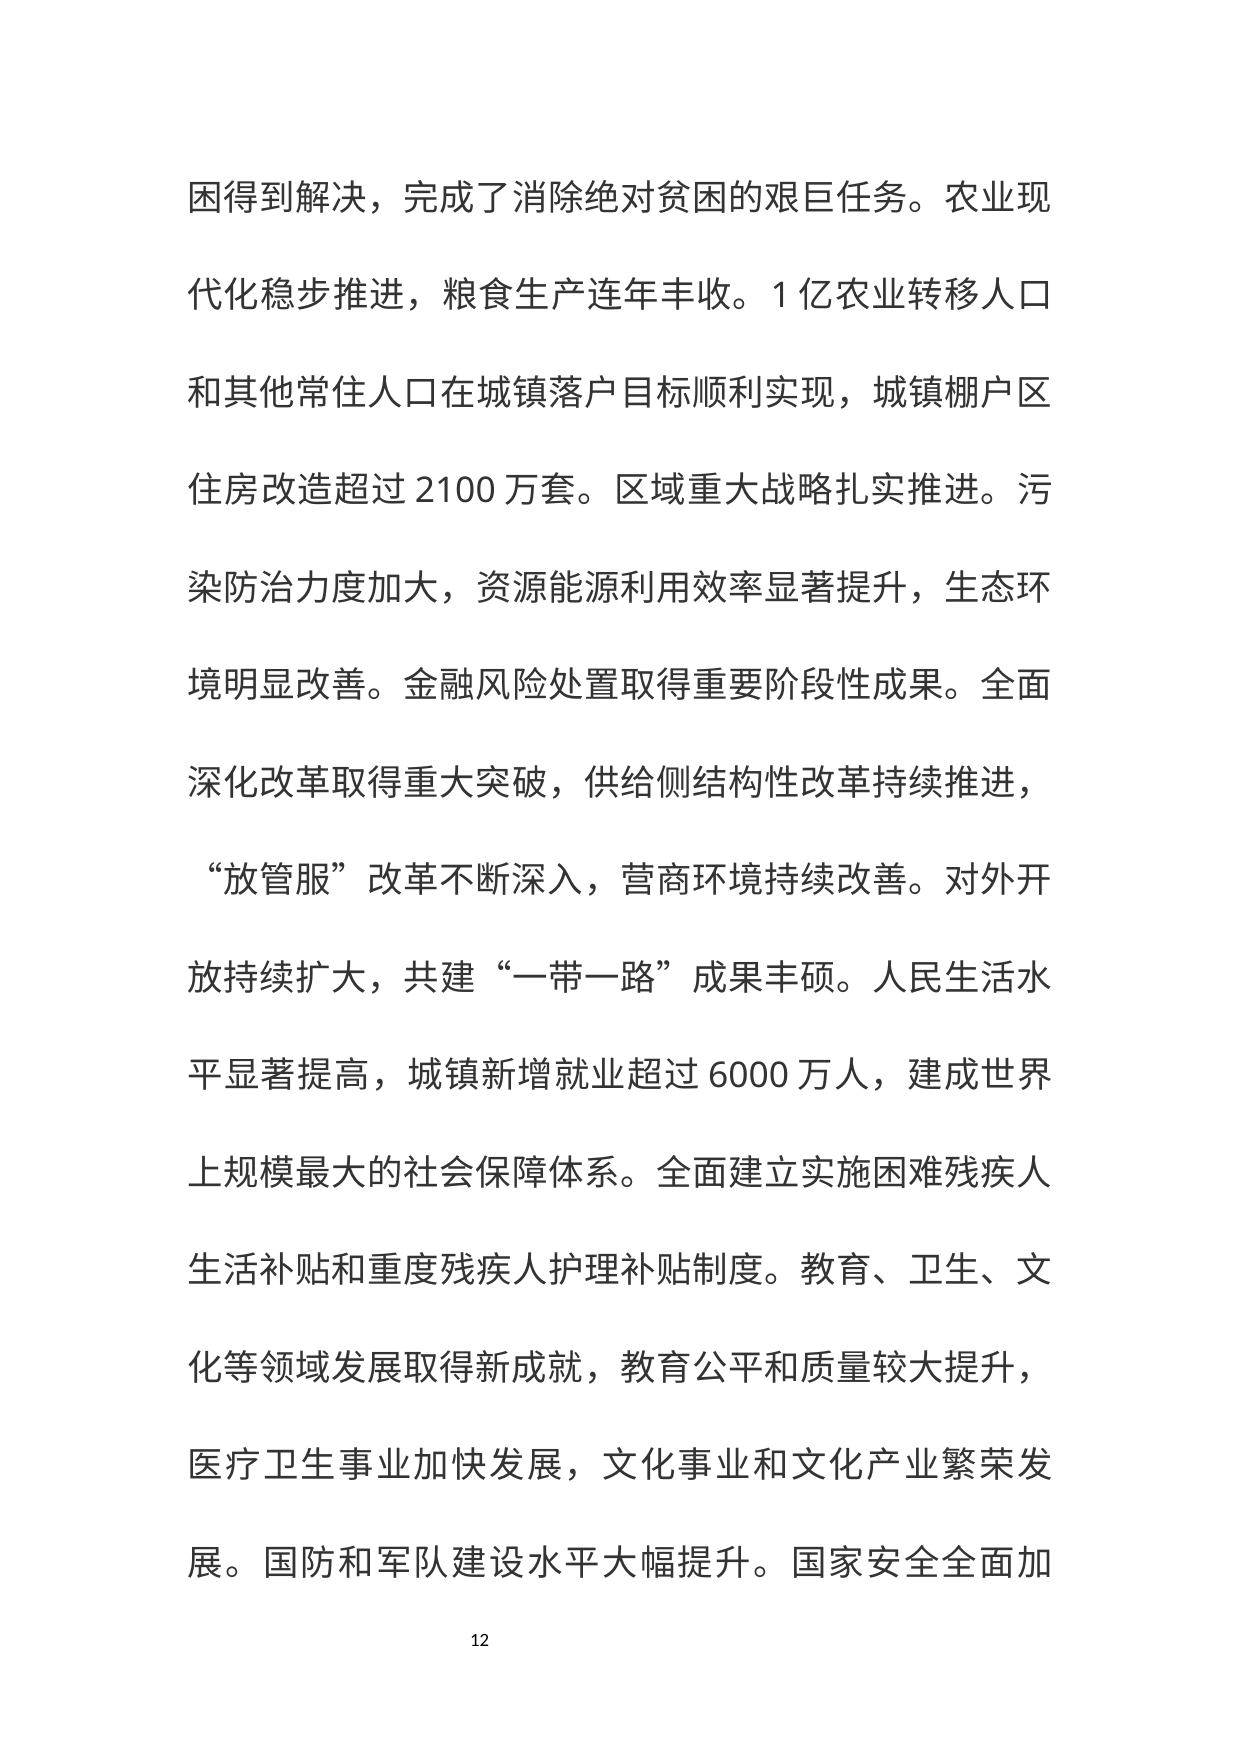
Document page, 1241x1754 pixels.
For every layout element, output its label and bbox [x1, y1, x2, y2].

text [187, 162, 1053, 1592]
